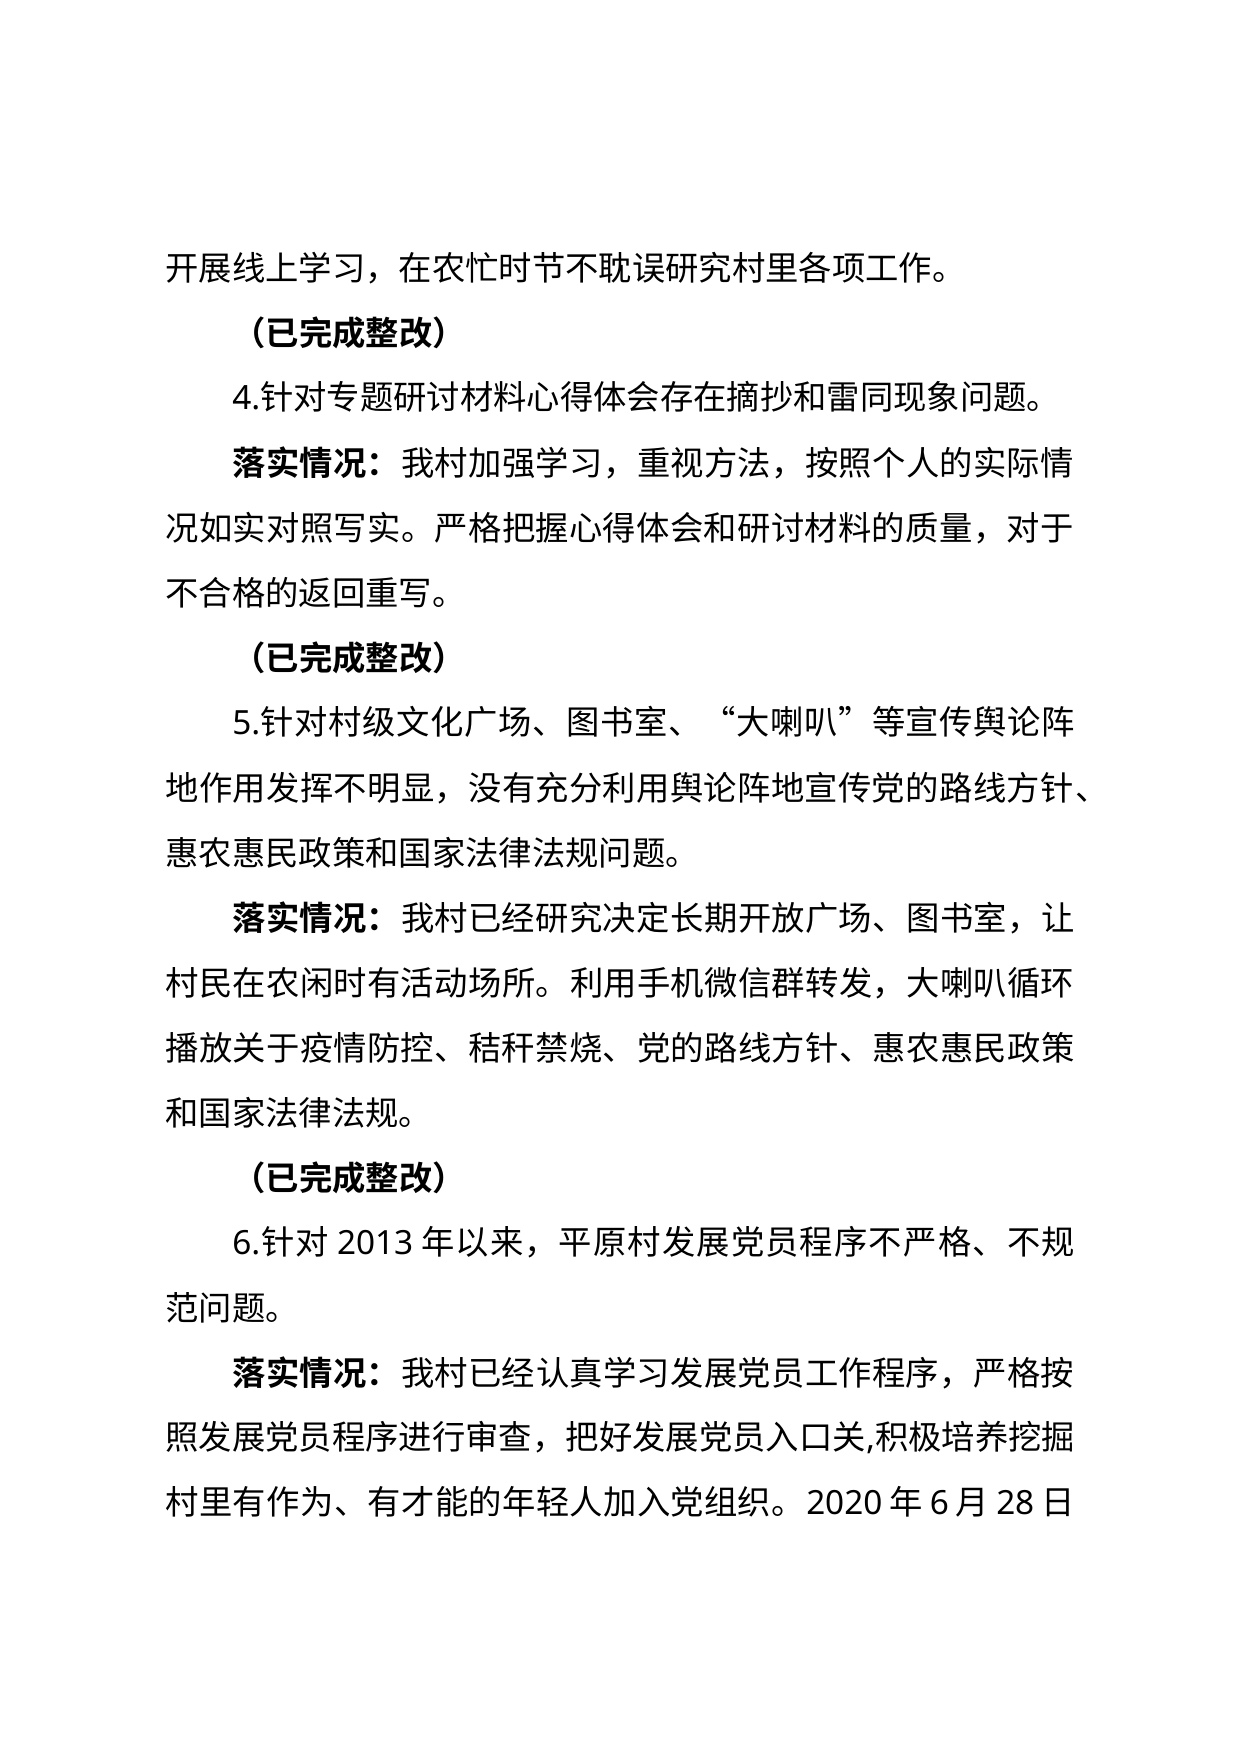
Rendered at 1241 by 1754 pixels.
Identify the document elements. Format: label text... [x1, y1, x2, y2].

text 落实情况：我村已经研究决定长期开放广场、图书室，让村民在农闲时有活动场所。利用手机微信群转发，大喇叭循环播放关于疫情防控、秸秆禁烧、党的路线方针、惠农惠民政策和国家法律法规。 [165, 883, 1075, 1143]
text 4.针对专题研讨材料心得体会存在摘抄和雷同现象问题。 [165, 363, 1075, 428]
text 6.针对2013年以来，平原村发展党员程序不严格、不规范问题。 [165, 1208, 1075, 1338]
subtitle （已完成整改） [165, 298, 1075, 363]
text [165, 1338, 1075, 1533]
text 5.针对村级文化广场、图书室、“大喇叭”等宣传舆论阵地作用发挥不明显，没有充分利用舆论阵地宣传党的路线方针、惠农惠民政策和国家法律法规问题。 [165, 688, 1075, 883]
subtitle （已完成整改） [165, 1143, 1075, 1208]
text 落实情况：我村加强学习，重视方法，按照个人的实际情况如实对照写实。严格把握心得体会和研讨材料的质量，对于不合格的返回重写。 [165, 428, 1075, 623]
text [165, 233, 1075, 298]
subtitle （已完成整改） [165, 623, 1075, 688]
